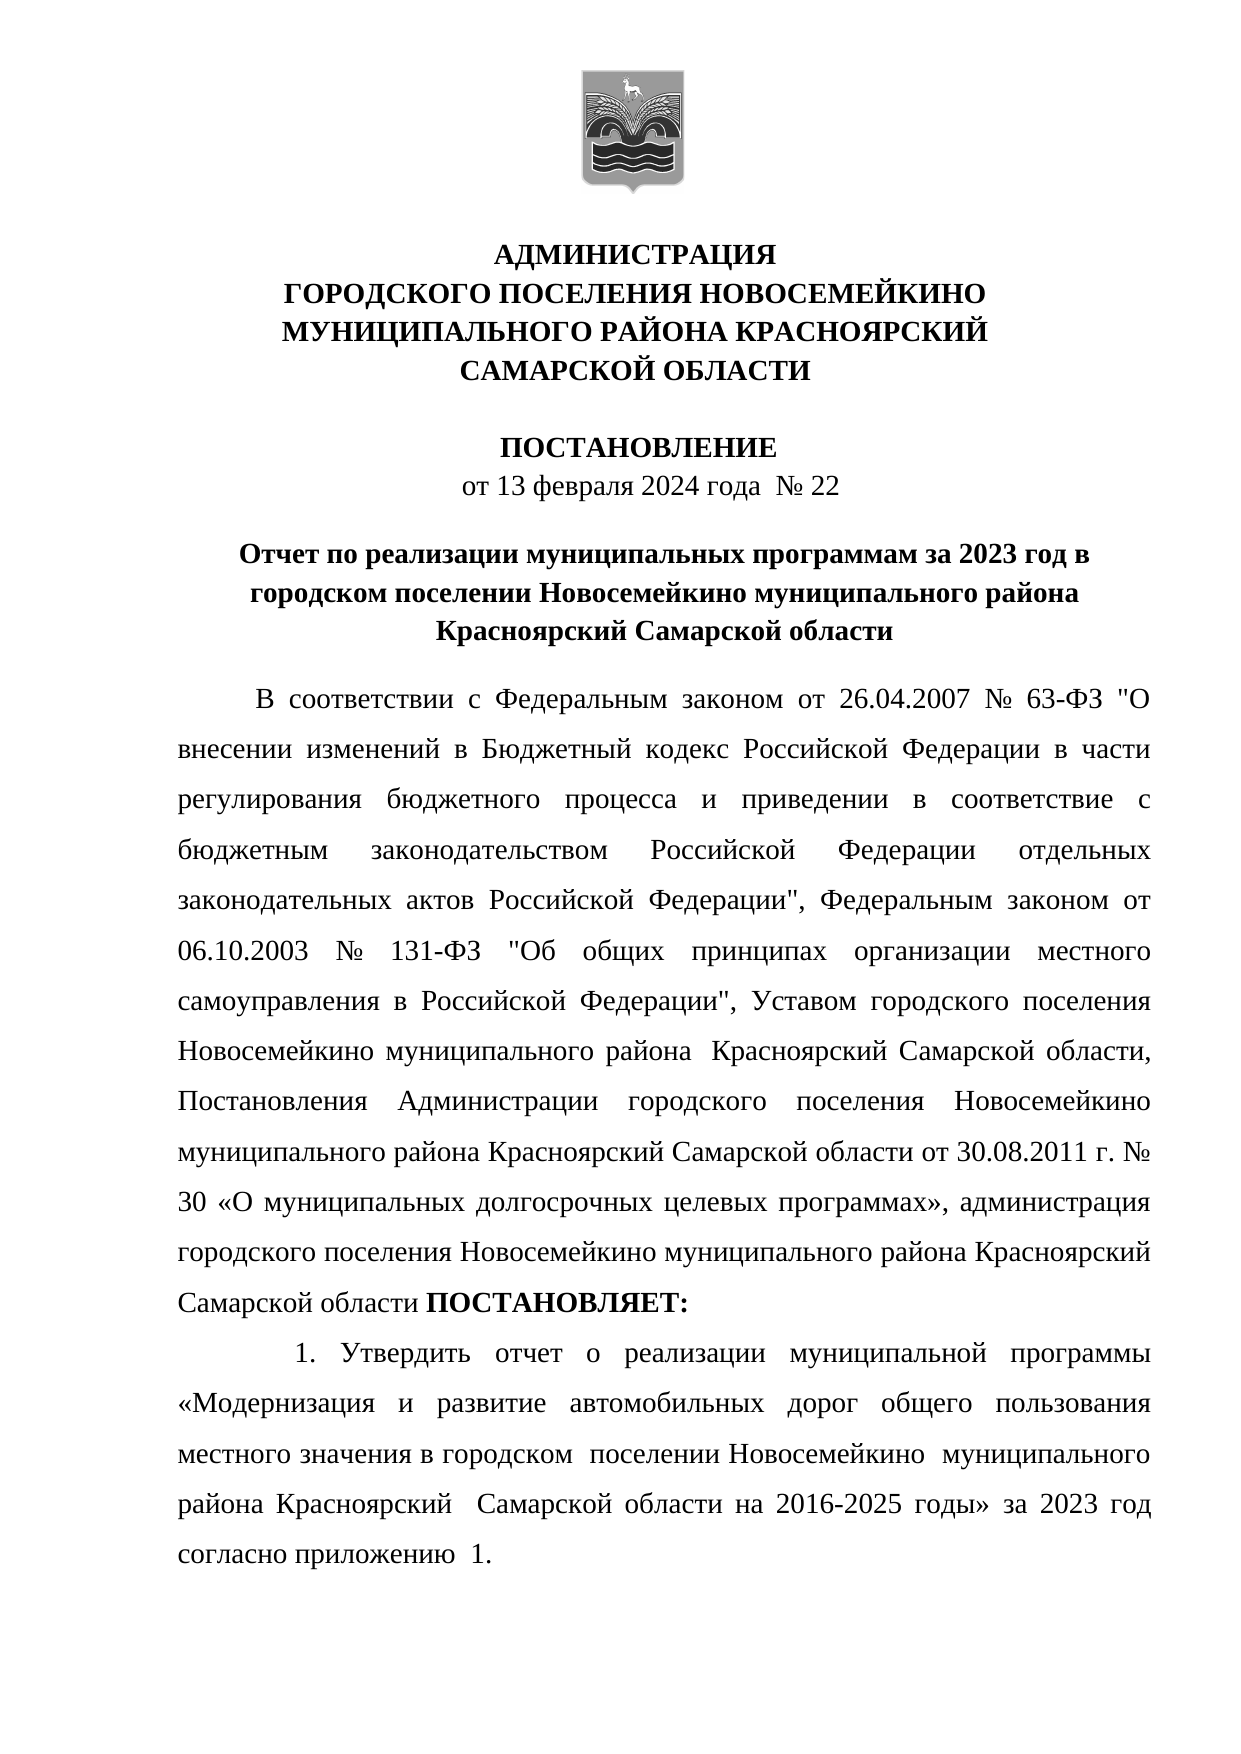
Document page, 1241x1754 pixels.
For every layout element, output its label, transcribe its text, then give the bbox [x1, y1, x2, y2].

text от 13 февраля 2024 года № 22 [177, 468, 1152, 502]
text Отчет по реализации муниципальных программам за 2023 год в городском поселении Новосемейкино муниципального района Красноярский Самарской области [177, 536, 1152, 647]
text ПОСТАНОВЛЕНИЕ [118, 430, 1152, 463]
text САМАРСКОЙ ОБЛАСТИ [118, 353, 1152, 386]
text В соответствии с Федеральным законом от 26.04.2007 № 63-ФЗ "О внесении изменений в Бюджетный кодекс Российской Федерации в части регулирования бюджетного процесса и приведении в соответствие с бюджетным законодательством Российской Федерации отдельных законодательных актов Российской Федерации", Федеральным законом от 06.10.2003 № 131-ФЗ "Об общих принципах организации местного самоуправления в Российской Федерации", Уставом городского поселения Новосемейкино муниципального района Красноярский Самарской области, Постановления Администрации городского поселения Новосемейкино муниципального района Красноярский Самарской области от 30.08.2011 г. № 30 «О муниципальных долгосрочных целевых программах», администрация городского поселения Новосемейкино муниципального района Красноярский Самарской области ПОСТАНОВЛЯЕТ: [177, 681, 1152, 1318]
text 1. Утвердить отчет о реализации муниципальной программы «Модернизация и развитие автомобильных дорог общего пользования местного значения в городском поселении Новосемейкино муниципального района Красноярский Самарской области на 2016-2025 годы» за 2023 год согласно приложению 1. [177, 1335, 1152, 1570]
text ГОРОДСКОГО ПОСЕЛЕНИЯ НОВОСЕМЕЙКИНО [118, 276, 1152, 309]
text МУНИЦИПАЛЬНОГО РАЙОНА КРАСНОЯРСКИЙ [118, 314, 1152, 348]
text АДМИНИСТРАЦИЯ [118, 237, 1152, 271]
